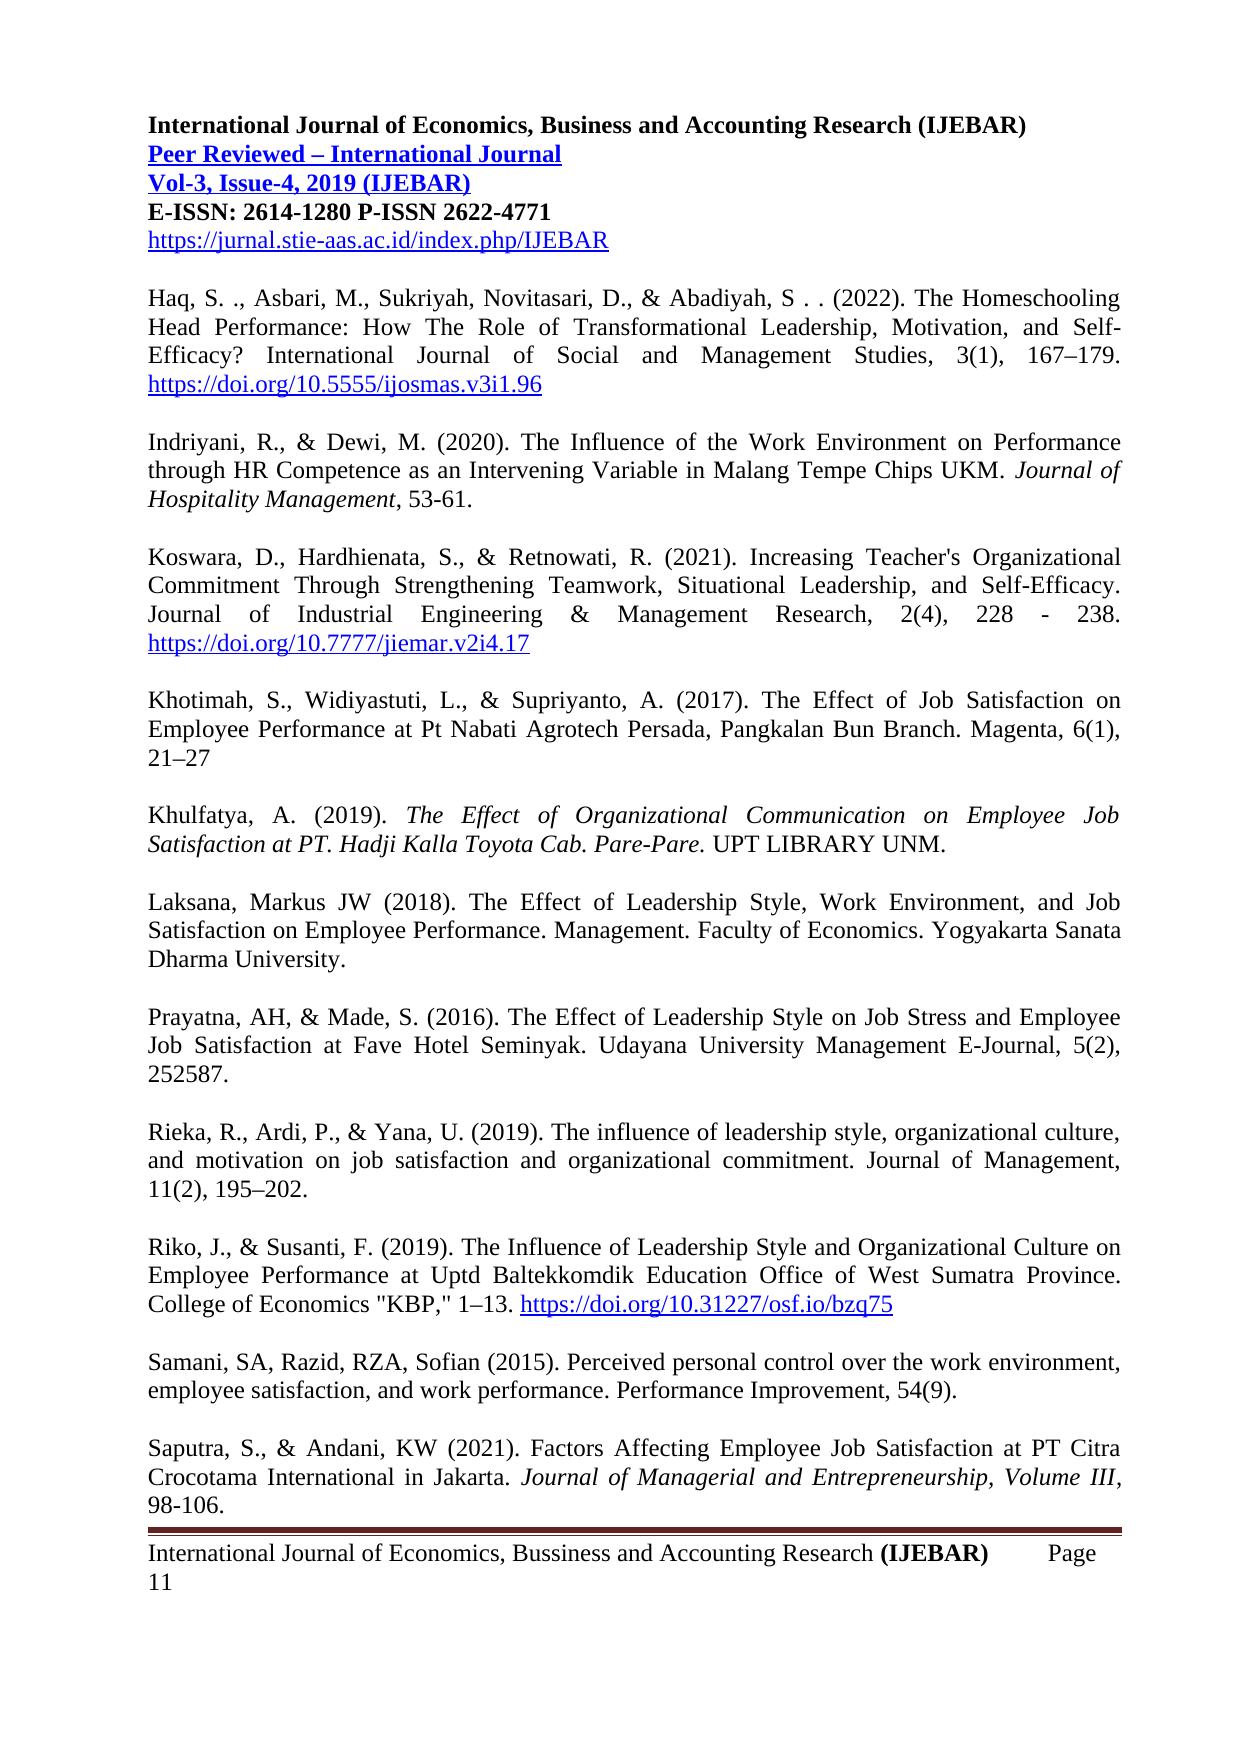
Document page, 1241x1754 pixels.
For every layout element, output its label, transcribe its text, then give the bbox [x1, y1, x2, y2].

text Indriyani, R., & Dewi, M. (2020). The Influence of the Work Environment on Performance through HR Competence as an Intervening Variable in Malang Tempe Chips UKM. Journal of Hospitality Management, 53-61. [148, 427, 1122, 513]
text Prayatna, AH, & Made, S. (2016). The Effect of Leadership Style on Job Stress and Employee Job Satisfaction at Fave Hotel Seminyak. Udayana University Management E-Journal, 5(2), 252587. [148, 1002, 1122, 1088]
text Khulfatya, A. (2019). The Effect of Organizational Communication on Employee Job Satisfaction at PT. Hadji Kalla Toyota Cab. Pare-Pare. UPT LIBRARY UNM. [148, 800, 1122, 858]
text Saputra, S., & Andani, KW (2021). Factors Affecting Employee Job Satisfaction at PT Citra Crocotama International in Jakarta. Journal of Managerial and Entrepreneurship, Volume III, 98-106. [148, 1433, 1122, 1519]
text Khotimah, S., Widiyastuti, L., & Supriyanto, A. (2017). The Effect of Job Satisfaction on Employee Performance at Pt Nabati Agrotech Persada, Pangkalan Bun Branch. Magenta, 6(1), 21–27 [148, 685, 1122, 772]
text Laksana, Markus JW (2018). The Effect of Leadership Style, Work Environment, and Job Satisfaction on Employee Performance. Management. Faculty of Economics. Yogyakarta Sanata Dharma University. [148, 887, 1122, 973]
text Samani, SA, Razid, RZA, Sofian (2015). Perceived personal control over the work environment, employee satisfaction, and work performance. Performance Improvement, 54(9). [148, 1347, 1122, 1404]
text Riko, J., & Susanti, F. (2019). The Influence of Leadership Style and Organizational Culture on Employee Performance at Uptd Baltekkomdik Education Office of West Sumatra Province. College of Economics "KBP," 1–13. https://doi.org/10.31227/osf.io/bzq75 [148, 1232, 1122, 1318]
text Rieka, R., Ardi, P., & Yana, U. (2019). The influence of leadership style, organizational culture, and motivation on job satisfaction and organizational commitment. Journal of Management, 11(2), 195–202. [148, 1117, 1122, 1203]
text Haq, S. ., Asbari, M., Sukriyah, Novitasari, D., & Abadiyah, S . . (2022). The Homeschooling Head Performance: How The Role of Transformational Leadership, Motivation, and Self-Efficacy? International Journal of Social and Management Studies, 3(1), 167–179. https://doi.org/10.5555/ijosmas.v3i1.96 [148, 283, 1122, 398]
text Koswara, D., Hardhienata, S., & Retnowati, R. (2021). Increasing Teacher's Organizational Commitment Through Strengthening Teamwork, Situational Leadership, and Self-Efficacy. Journal of Industrial Engineering & Management Research, 2(4), 228 - 238. https://doi.org/10.7777/jiemar.v2i4.17 [148, 542, 1122, 657]
